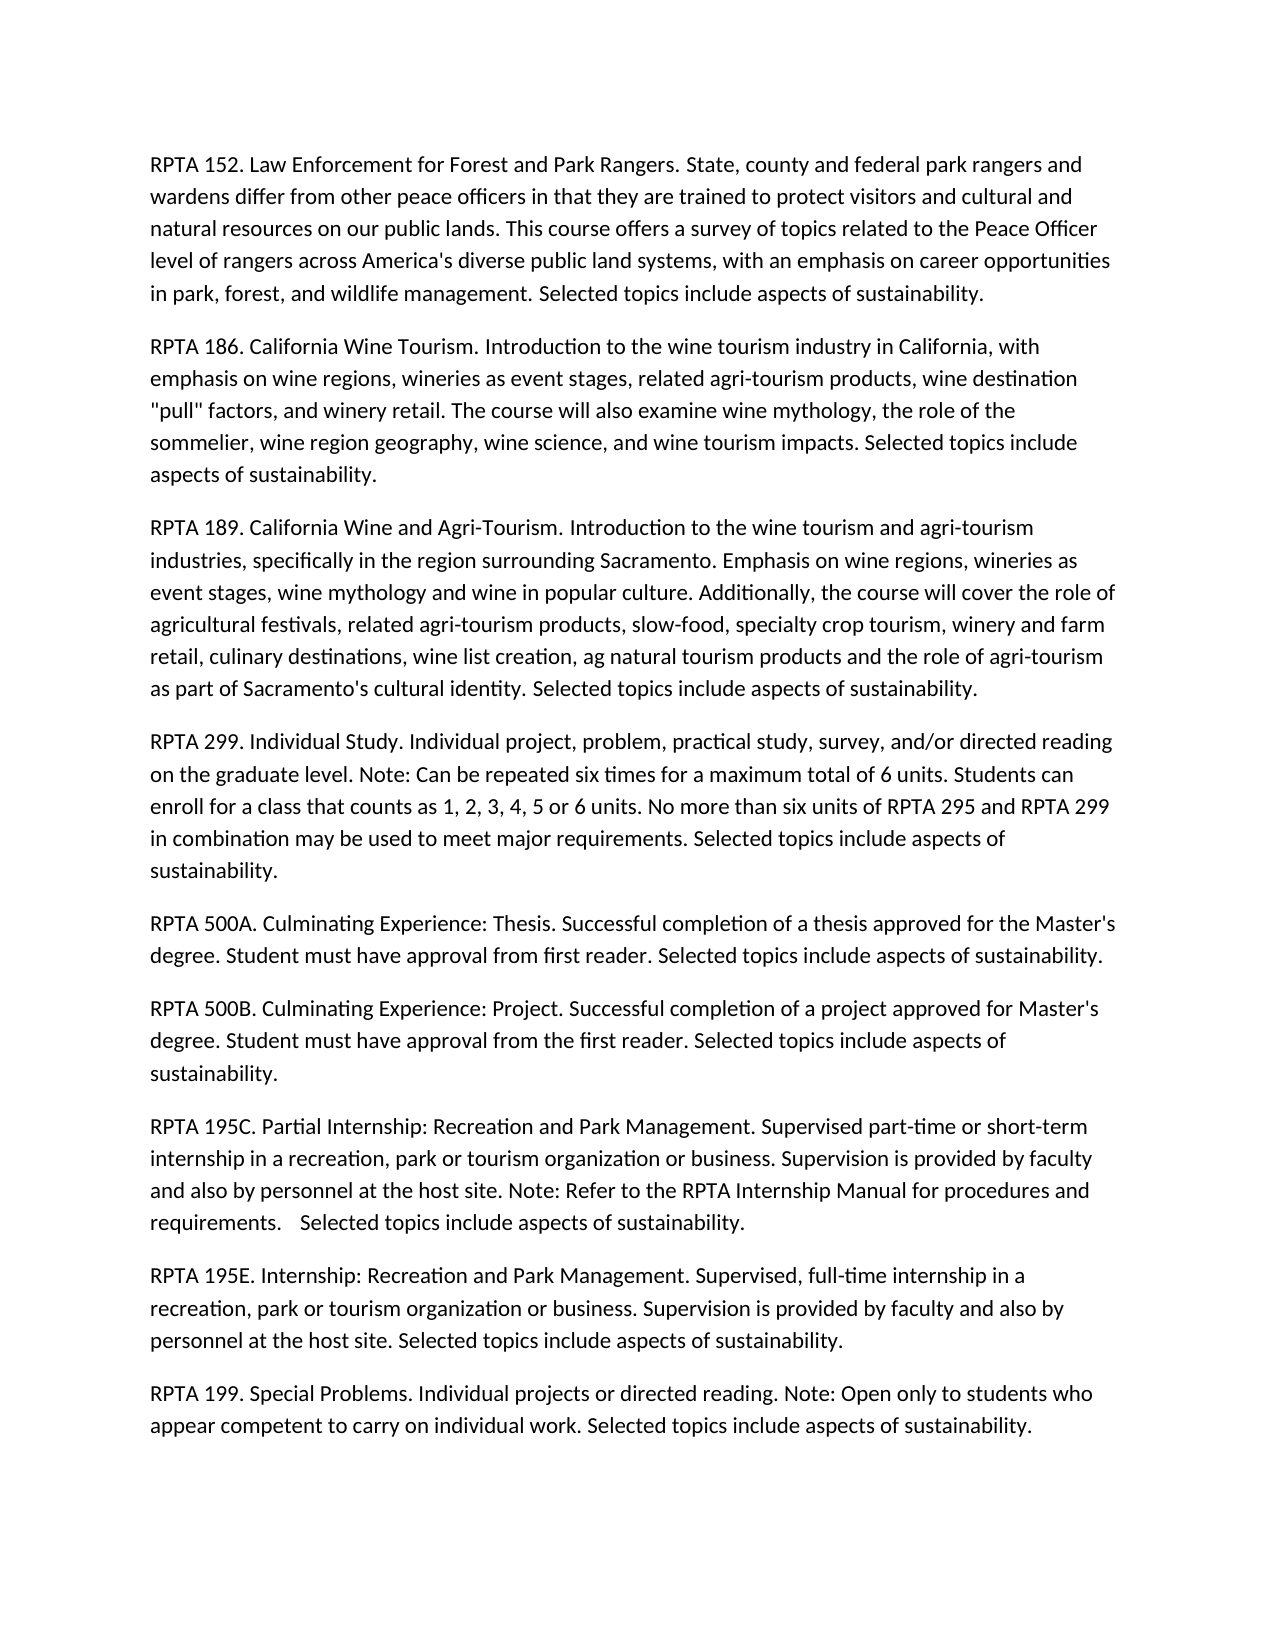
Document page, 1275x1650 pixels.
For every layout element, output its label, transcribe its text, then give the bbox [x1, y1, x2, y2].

text RPTA 186. California Wine Tourism. Introduction to the wine tourism industry in California, with emphasis on wine regions, wineries as event stages, related agri-tourism products, wine destination "pull" factors, and winery retail. The course will also examine wine mythology, the role of the sommelier, wine region geography, wine science, and wine tourism impacts. Selected topics include aspects of sustainability. [150, 332, 1125, 488]
text RPTA 199. Special Problems. Individual projects or directed reading. Note: Open only to students who appear competent to carry on individual work. Selected topics include aspects of sustainability. [150, 1379, 1125, 1439]
text RPTA 500B. Culminating Experience: Project. Successful completion of a project approved for Master's degree. Student must have approval from the first reader. Selected topics include aspects of sustainability. [150, 994, 1125, 1087]
text RPTA 299. Individual Study. Individual project, problem, practical study, survey, and/or directed reading on the graduate level. Note: Can be repeated six times for a maximum total of 6 units. Students can enroll for a class that counts as 1, 2, 3, 4, 5 or 6 units. No more than six units of RPTA 295 and RPTA 299 in combination may be used to meet major requirements. Selected topics include aspects of sustainability. [150, 727, 1125, 884]
text RPTA 195E. Internship: Recreation and Park Management. Supervised, full-time internship in a recreation, park or tourism organization or business. Supervision is provided by faculty and also by personnel at the host site. Selected topics include aspects of sustainability. [150, 1261, 1125, 1354]
text RPTA 195C. Partial Internship: Recreation and Park Management. Supervised part-time or short-term internship in a recreation, park or tourism organization or business. Supervision is provided by faculty and also by personnel at the host site. Note: Refer to the RPTA Internship Manual for procedures and requirements. Selected topics include aspects of sustainability. [150, 1112, 1125, 1236]
text RPTA 500A. Culminating Experience: Thesis. Successful completion of a thesis approved for the Master's degree. Student must have approval from first reader. Selected topics include aspects of sustainability. [150, 909, 1125, 969]
text RPTA 189. California Wine and Agri-Tourism. Introduction to the wine tourism and agri-tourism industries, specifically in the region surrounding Sacramento. Emphasis on wine regions, wineries as event stages, wine mythology and wine in popular culture. Additionally, the course will cover the role of agricultural festivals, related agri-tourism products, slow-food, specialty crop tourism, winery and farm retail, culinary destinations, wine list creation, ag natural tourism products and the role of agri-tourism as part of Sacramento's cultural identity. Selected topics include aspects of sustainability. [150, 513, 1125, 702]
text RPTA 152. Law Enforcement for Forest and Park Rangers. State, county and federal park rangers and wardens differ from other peace officers in that they are trained to protect visitors and cultural and natural resources on our public lands. This course offers a survey of topics related to the Peace Officer level of rangers across America's diverse public land systems, with an emphasis on career opportunities in park, forest, and wildlife management. Selected topics include aspects of sustainability. [150, 150, 1125, 307]
